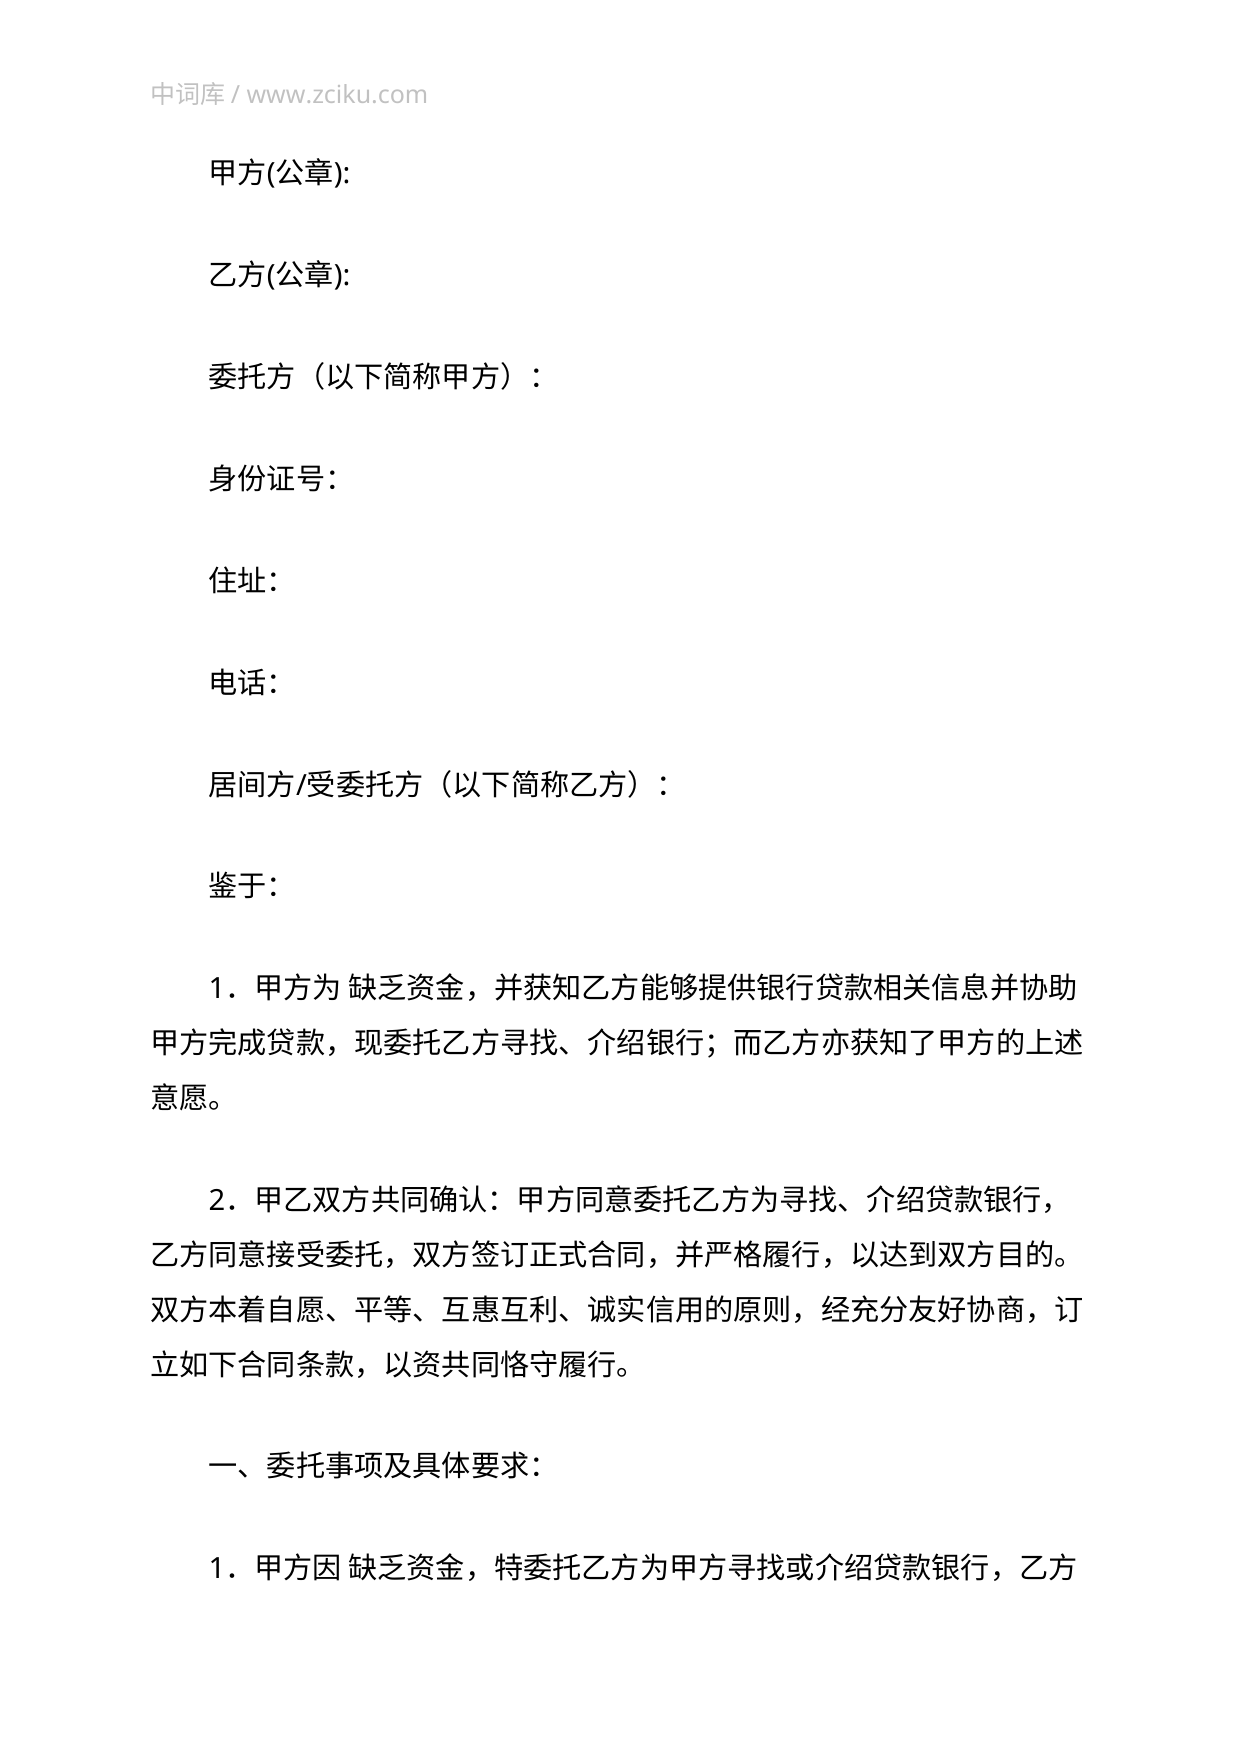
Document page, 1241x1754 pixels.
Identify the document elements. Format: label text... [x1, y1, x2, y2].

text 住址： [150, 557, 1090, 600]
text 乙方(公章): [150, 252, 1090, 294]
text 一、委托事项及具体要求： [150, 1443, 1090, 1485]
text 甲方(公章): [150, 150, 1090, 192]
text 委托方（以下简称甲方）： [150, 354, 1090, 396]
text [150, 1545, 1090, 1587]
text 鉴于： [150, 863, 1090, 905]
text 电话： [150, 659, 1090, 702]
text 1．甲方为 缺乏资金，并获知乙方能够提供银行贷款相关信息并协助甲方完成贷款，现委托乙方寻找、介绍银行；而乙方亦获知了甲方的上述意愿。 [150, 965, 1090, 1117]
text 居间方/受委托方（以下简称乙方）： [150, 761, 1090, 803]
text 2．甲乙双方共同确认：甲方同意委托乙方为寻找、介绍贷款银行，乙方同意接受委托，双方签订正式合同，并严格履行，以达到双方目的。 双方本着自愿、平等、互惠互利、诚实信用的原则，经充分友好协商，订立如下合同条款，以资共同恪守履行。 [150, 1176, 1090, 1383]
text 身份证号： [150, 456, 1090, 498]
